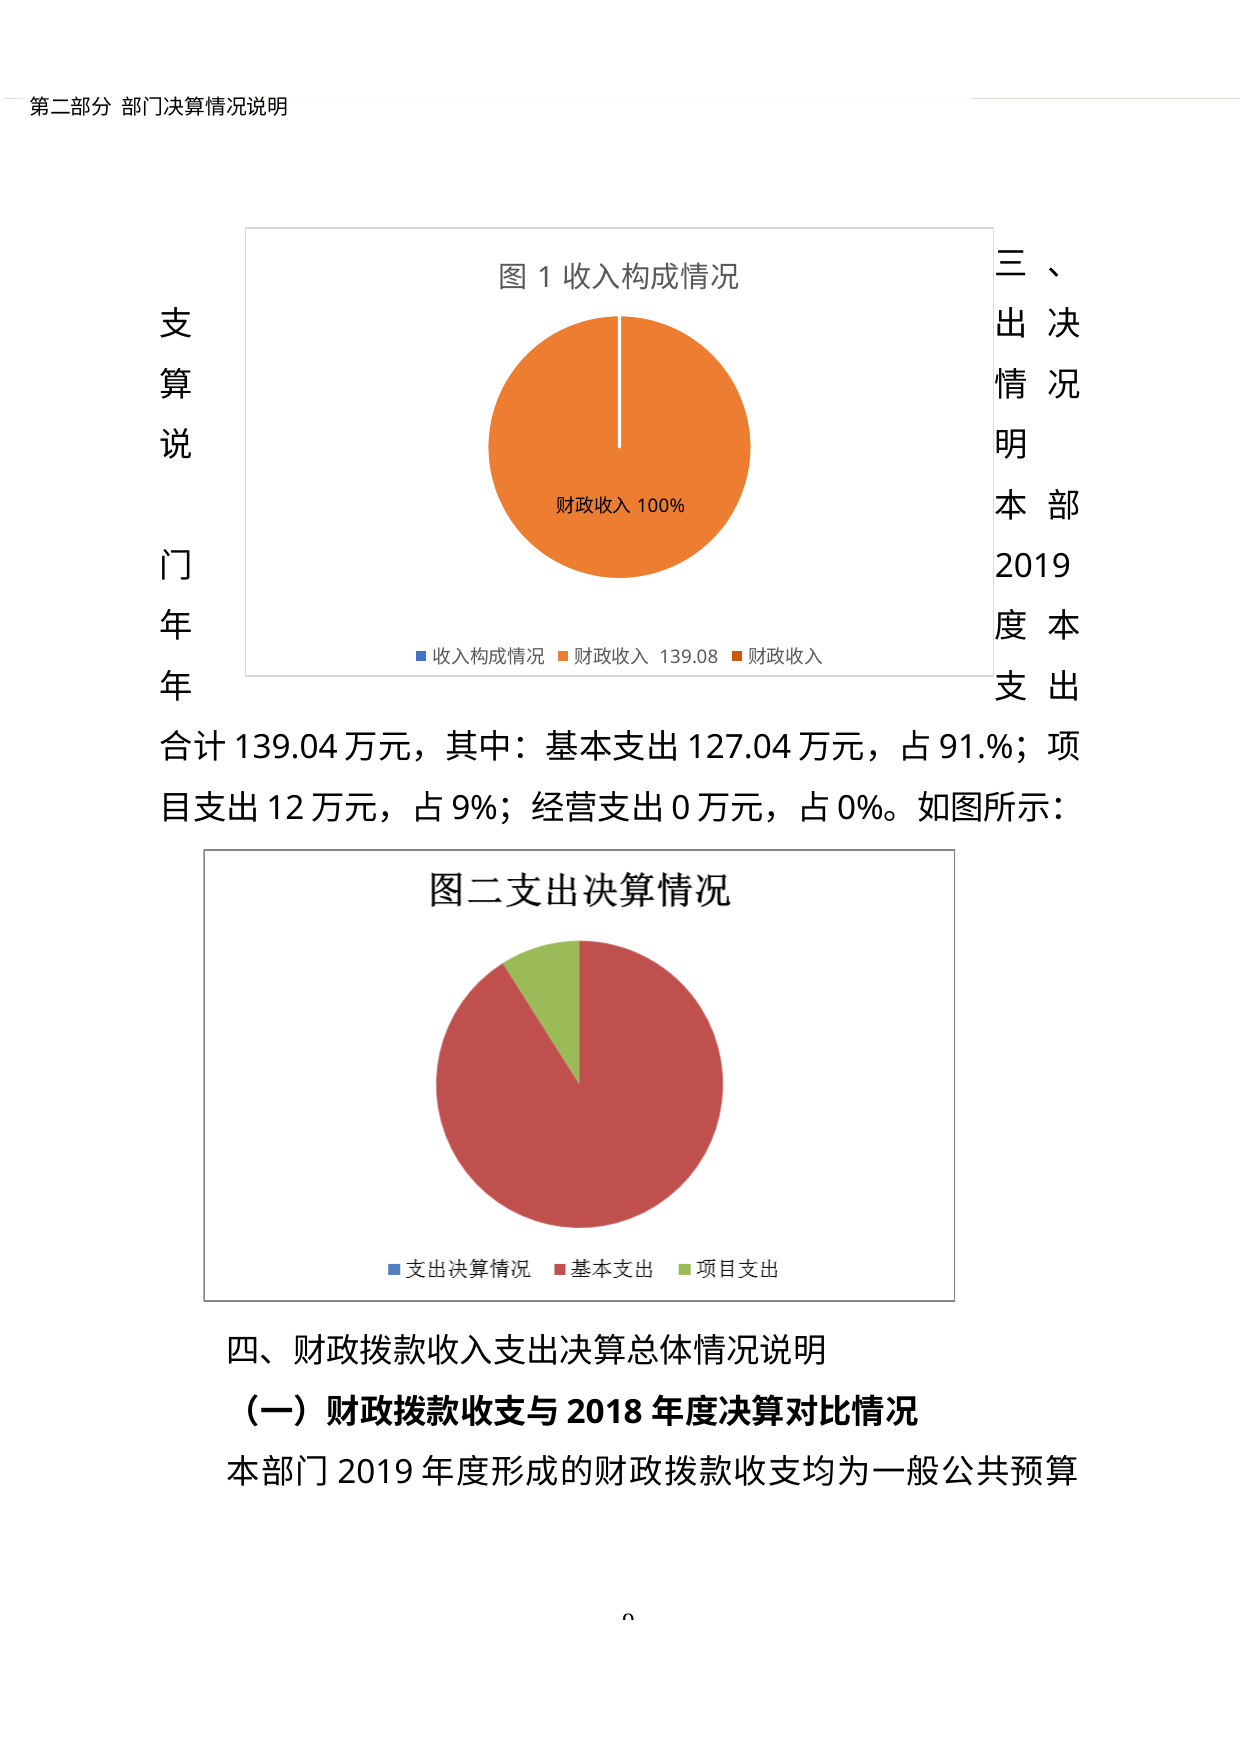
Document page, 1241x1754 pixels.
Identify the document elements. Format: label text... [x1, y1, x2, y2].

text 三、支出决算情况说明 [159, 227, 245, 469]
text （一）财政拨款收支与2018 年度决算对比情况 [159, 1375, 1081, 1435]
text 本部门2019年度本年支出合计139.04万元，其中：基本支出127.04万元，占91.%；项目支出12万元，占9%；经营支出0万元，占0%。如图所示： [159, 469, 1081, 831]
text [159, 1435, 1081, 1496]
text 三、支出决算情况说明 [246, 229, 993, 469]
picture [203, 849, 956, 1302]
text 四、财政拨款收入支出决算总体情况说明 [159, 1314, 1081, 1375]
text 三、支出决算情况说明 [994, 227, 1081, 469]
